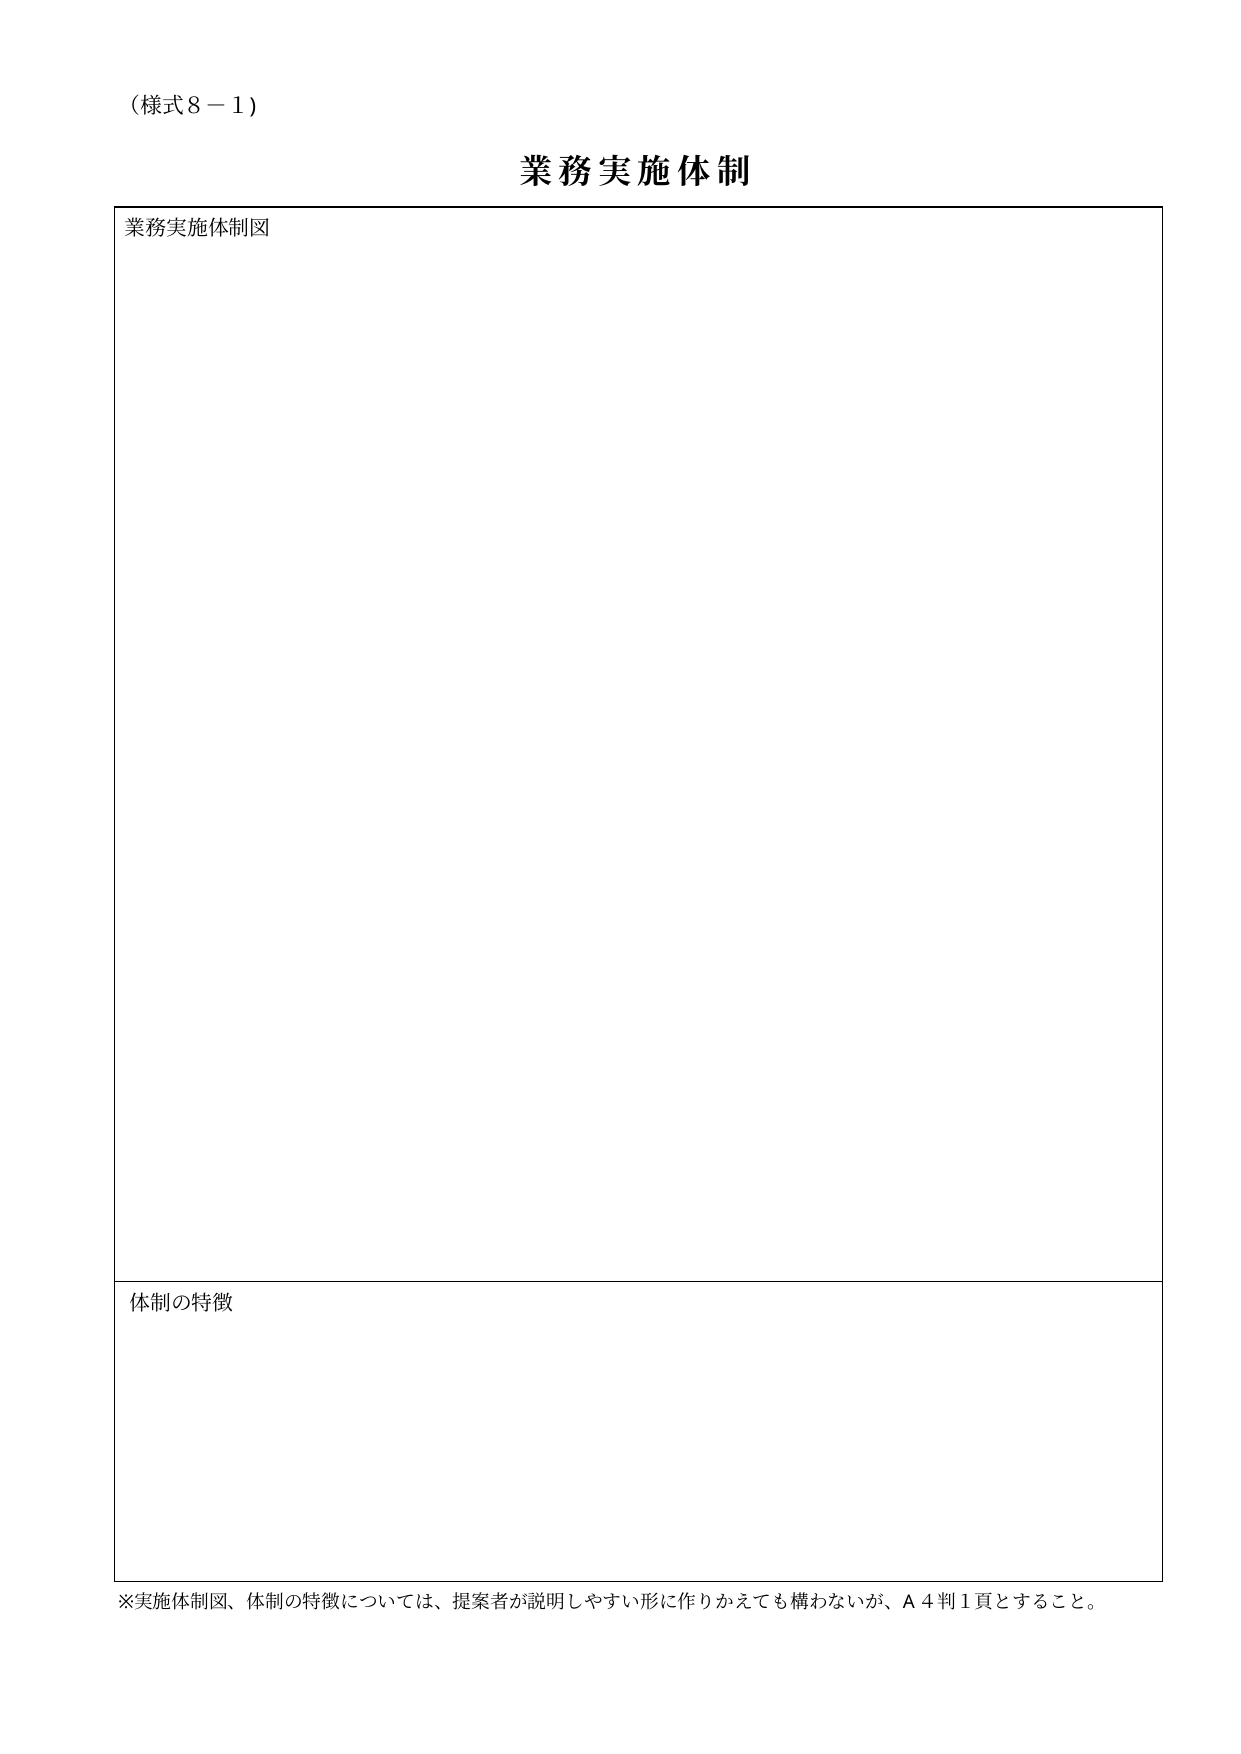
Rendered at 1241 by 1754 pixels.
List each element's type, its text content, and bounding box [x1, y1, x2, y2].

table_cell 体制の特徴 [115, 1282, 1162, 1581]
text 業務実施体制 [118, 131, 1151, 206]
text ※実施体制図、体制の特徴については、提案者が説明しやすい形に作りかえても構わないが、A４判１頁とすること。 [118, 1582, 1151, 1619]
table_header 業務実施体制図 [115, 208, 1162, 1281]
